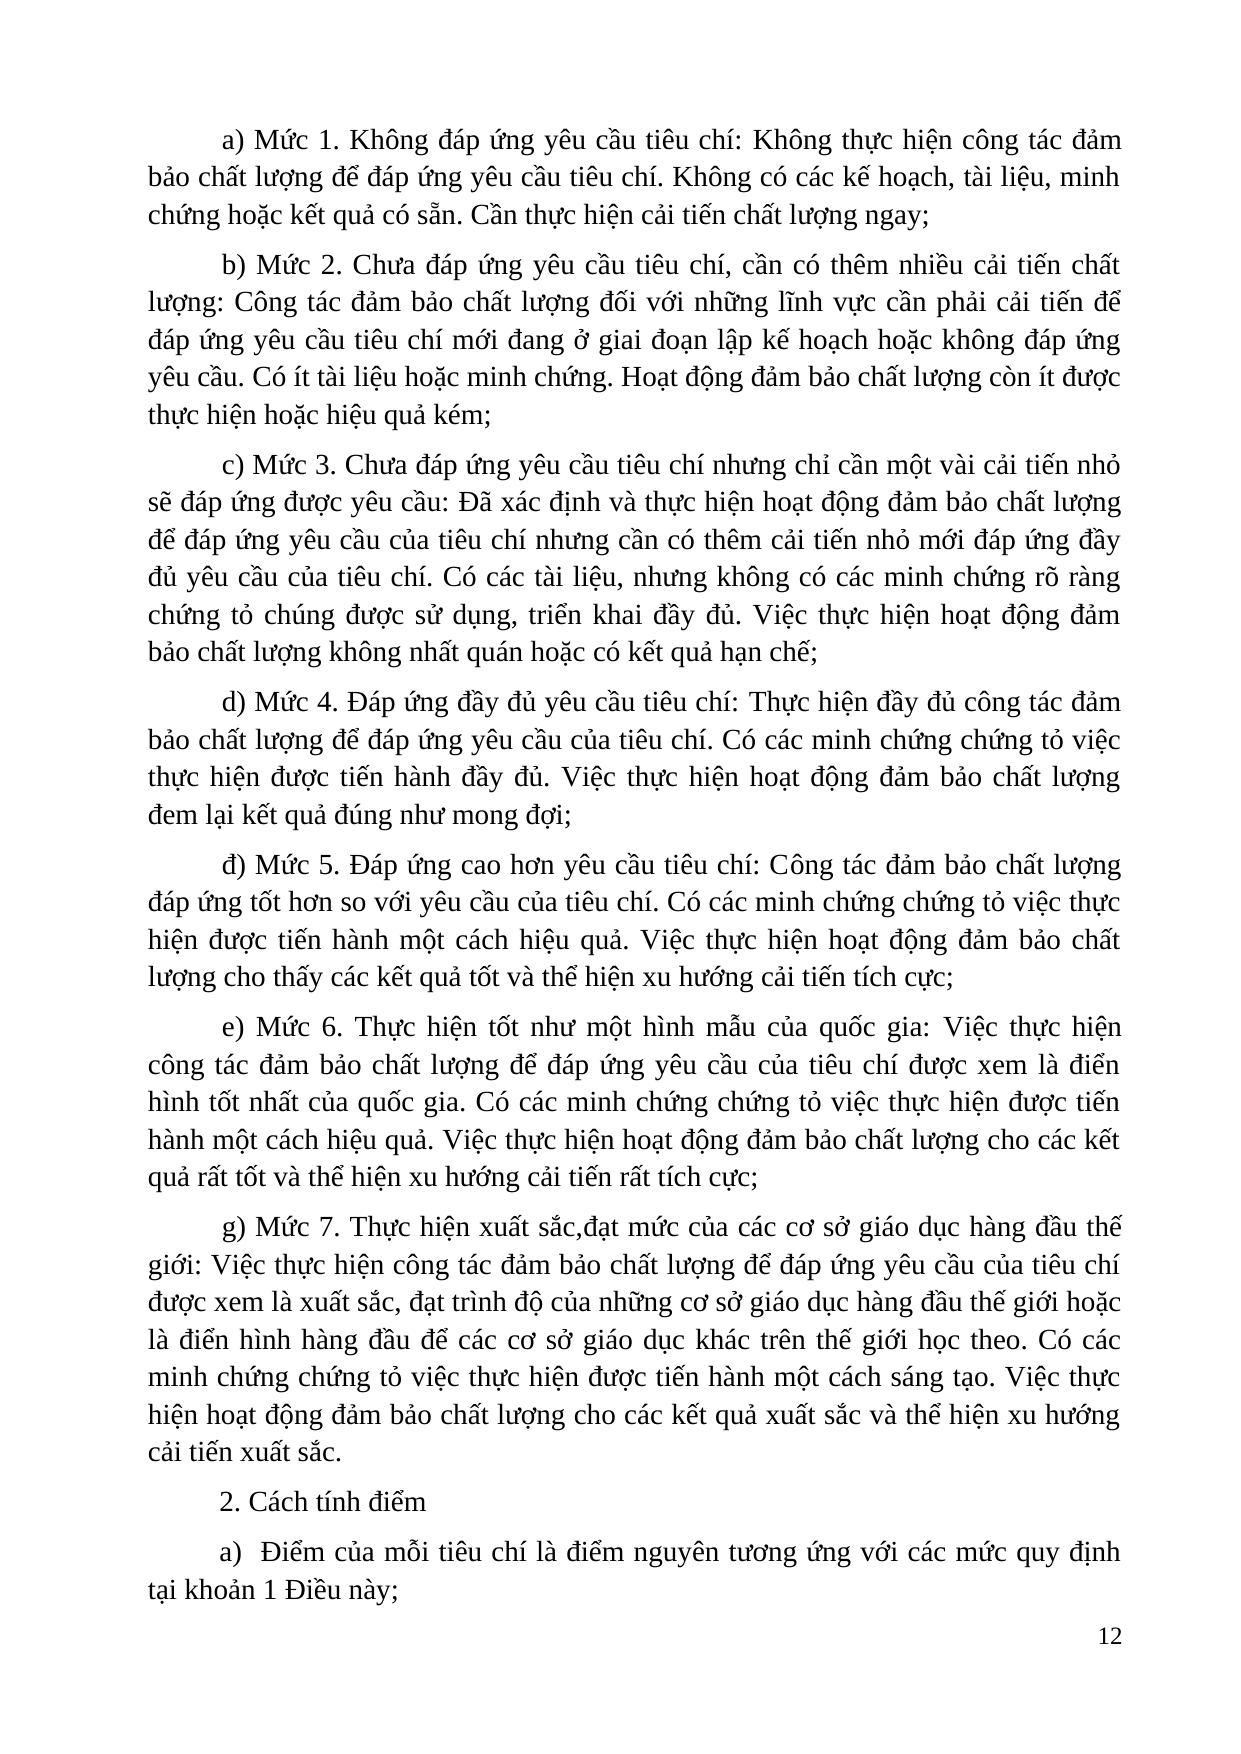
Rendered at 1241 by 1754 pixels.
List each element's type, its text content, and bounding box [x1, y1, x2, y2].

text b) Mức 2. Chưa đáp ứng yêu cầu tiêu chí, cần có thêm nhiều cải tiến chất lượng: Công tác đảm bảo chất lượng đối với những lĩnh vực cần phải cải tiến để đáp ứng yêu cầu tiêu chí mới đang ở giai đoạn lập kế hoạch hoặc không đáp ứng yêu cầu. Có ít tài liệu hoặc minh chứng. Hoạt động đảm bảo chất lượng còn ít được thực hiện hoặc hiệu quả kém; [148, 243, 1122, 431]
text e) Mức 6. Thực hiện tốt như một hình mẫu của quốc gia: Việc thực hiện công tác đảm bảo chất lượng để đáp ứng yêu cầu của tiêu chí được xem là điển hình tốt nhất của quốc gia. Có các minh chứng chứng tỏ việc thực hiện được tiến hành một cách hiệu quả. Việc thực hiện hoạt động đảm bảo chất lượng cho các kết quả rất tốt và thể hiện xu hướng cải tiến rất tích cực; [148, 1006, 1122, 1193]
text c) Mức 3. Chưa đáp ứng yêu cầu tiêu chí nhưng chỉ cần một vài cải tiến nhỏ sẽ đáp ứng được yêu cầu: Đã xác định và thực hiện hoạt động đảm bảo chất lượng để đáp ứng yêu cầu của tiêu chí nhưng cần có thêm cải tiến nhỏ mới đáp ứng đầy đủ yêu cầu của tiêu chí. Có các tài liệu, nhưng không có các minh chứng rõ ràng chứng tỏ chúng được sử dụng, triển khai đầy đủ. Việc thực hiện hoạt động đảm bảo chất lượng không nhất quán hoặc có kết quả hạn chế; [148, 443, 1122, 668]
text đ) Mức 5. Đáp ứng cao hơn yêu cầu tiêu chí: Công tác đảm bảo chất lượng đáp ứng tốt hơn so với yêu cầu của tiêu chí. Có các minh chứng chứng tỏ việc thực hiện được tiến hành một cách hiệu quả. Việc thực hiện hoạt động đảm bảo chất lượng cho thấy các kết quả tốt và thể hiện xu hướng cải tiến tích cực; [148, 843, 1122, 993]
text a) Mức 1. Không đáp ứng yêu cầu tiêu chí: Không thực hiện công tác đảm bảo chất lượng để đáp ứng yêu cầu tiêu chí. Không có các kế hoạch, tài liệu, minh chứng hoặc kết quả có sẵn. Cần thực hiện cải tiến chất lượng ngay; [148, 118, 1122, 231]
text d) Mức 4. Đáp ứng đầy đủ yêu cầu tiêu chí: Thực hiện đầy đủ công tác đảm bảo chất lượng để đáp ứng yêu cầu của tiêu chí. Có các minh chứng chứng tỏ việc thực hiện được tiến hành đầy đủ. Việc thực hiện hoạt động đảm bảo chất lượng đem lại kết quả đúng như mong đợi; [148, 681, 1122, 831]
text 2. Cách tính điểm [148, 1481, 1122, 1518]
list Điểm của mỗi tiêu chí là điểm nguyên tương ứng với các mức quy định tại khoản 1 Điều này; [148, 1531, 1122, 1606]
text g) Mức 7. Thực hiện xuất sắc,đạt mức của các cơ sở giáo dục hàng đầu thế giới: Việc thực hiện công tác đảm bảo chất lượng để đáp ứng yêu cầu của tiêu chí được xem là xuất sắc, đạt trình độ của những cơ sở giáo dục hàng đầu thế giới hoặc là điển hình hàng đầu để các cơ sở giáo dục khác trên thế giới học theo. Có các minh chứng chứng tỏ việc thực hiện được tiến hành một cách sáng tạo. Việc thực hiện hoạt động đảm bảo chất lượng cho các kết quả xuất sắc và thể hiện xu hướng cải tiến xuất sắc. [148, 1206, 1122, 1468]
